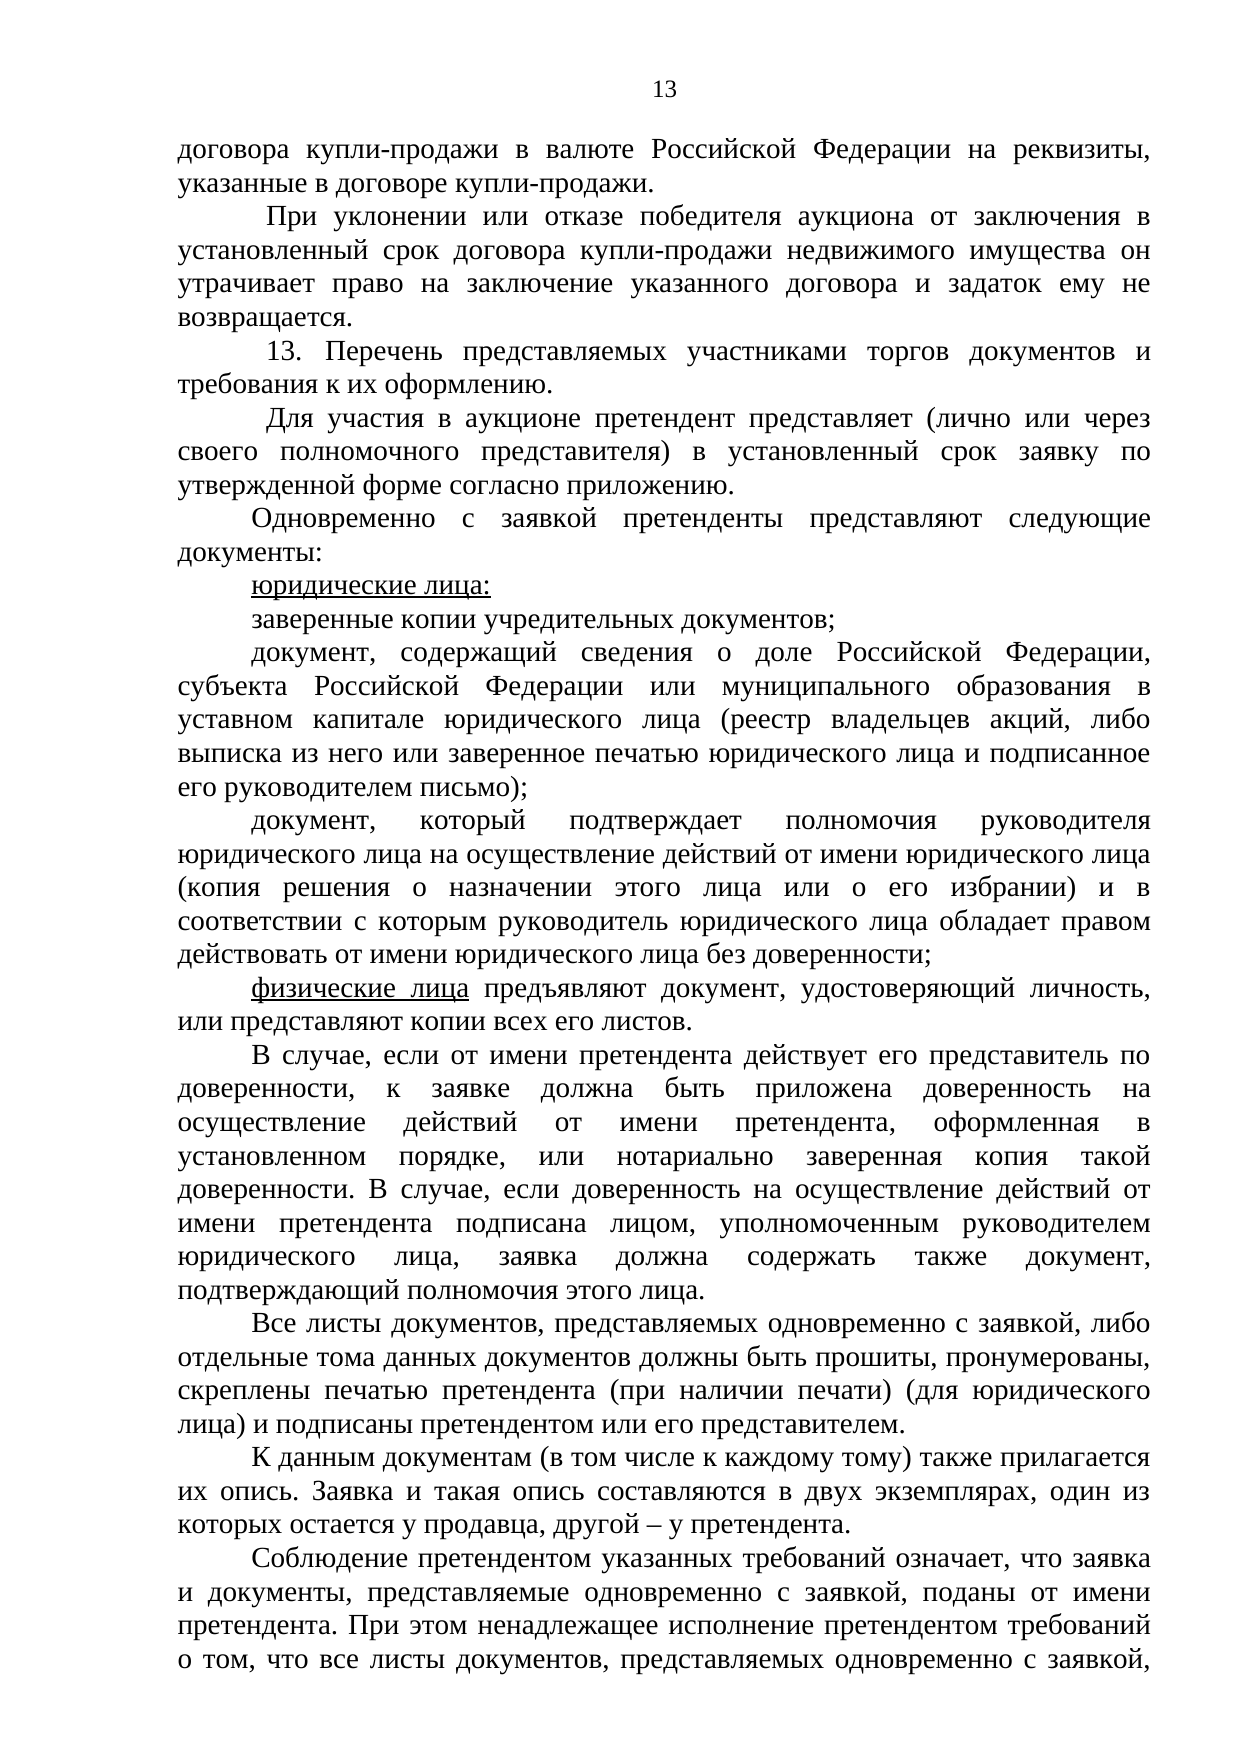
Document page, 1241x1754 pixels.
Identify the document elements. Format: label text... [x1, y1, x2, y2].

text юридические лица: [177, 567, 1152, 601]
list Перечень представляемых участниками торгов документов и требования к их оформлению. [177, 333, 1152, 400]
text документ, который подтверждает полномочия руководителя юридического лица на осуществление действий от имени юридического лица (копия решения о назначении этого лица или о его избрании) и в соответствии с которым руководитель юридического лица обладает правом действовать от имени юридического лица без доверенности; [177, 802, 1152, 970]
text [177, 1540, 1152, 1674]
text К данным документам (в том числе к каждому тому) также прилагается их опись. Заявка и такая опись составляются в двух экземплярах, один из которых остается у продавца, другой – у претендента. [177, 1439, 1152, 1540]
text документ, содержащий сведения о доле Российской Федерации, субъекта Российской Федерации или муниципального образования в уставном капитале юридического лица (реестр владельцев акций, либо выписка из него или заверенное печатью юридического лица и подписанное его руководителем письмо); [177, 634, 1152, 802]
text физические лица предъявляют документ, удостоверяющий личность, или представляют копии всех его листов. [177, 970, 1152, 1037]
text В случае, если от имени претендента действует его представитель по доверенности, к заявке должна быть приложена доверенность на осуществление действий от имени претендента, оформленная в установленном порядке, или нотариально заверенная копия такой доверенности. В случае, если доверенность на осуществление действий от имени претендента подписана лицом, уполномоченным руководителем юридического лица, заявка должна содержать также документ, подтверждающий полномочия этого лица. [177, 1037, 1152, 1305]
text Все листы документов, представляемых одновременно с заявкой, либо отдельные тома данных документов должны быть прошиты, пронумерованы, скреплены печатью претендента (при наличии печати) (для юридического лица) и подписаны претендентом или его представителем. [177, 1305, 1152, 1439]
text заверенные копии учредительных документов; [177, 601, 1152, 634]
text При уклонении или отказе победителя аукциона от заключения в установленный срок договора купли-продажи недвижимого имущества он утрачивает право на заключение указанного договора и задаток ему не возвращается. [177, 198, 1152, 333]
text Для участия в аукционе претендент представляет (лично или через своего полномочного представителя) в установленный срок заявку по утвержденной форме согласно приложению. [177, 400, 1152, 500]
text Одновременно с заявкой претенденты представляют следующие документы: [177, 500, 1152, 567]
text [177, 131, 1152, 198]
